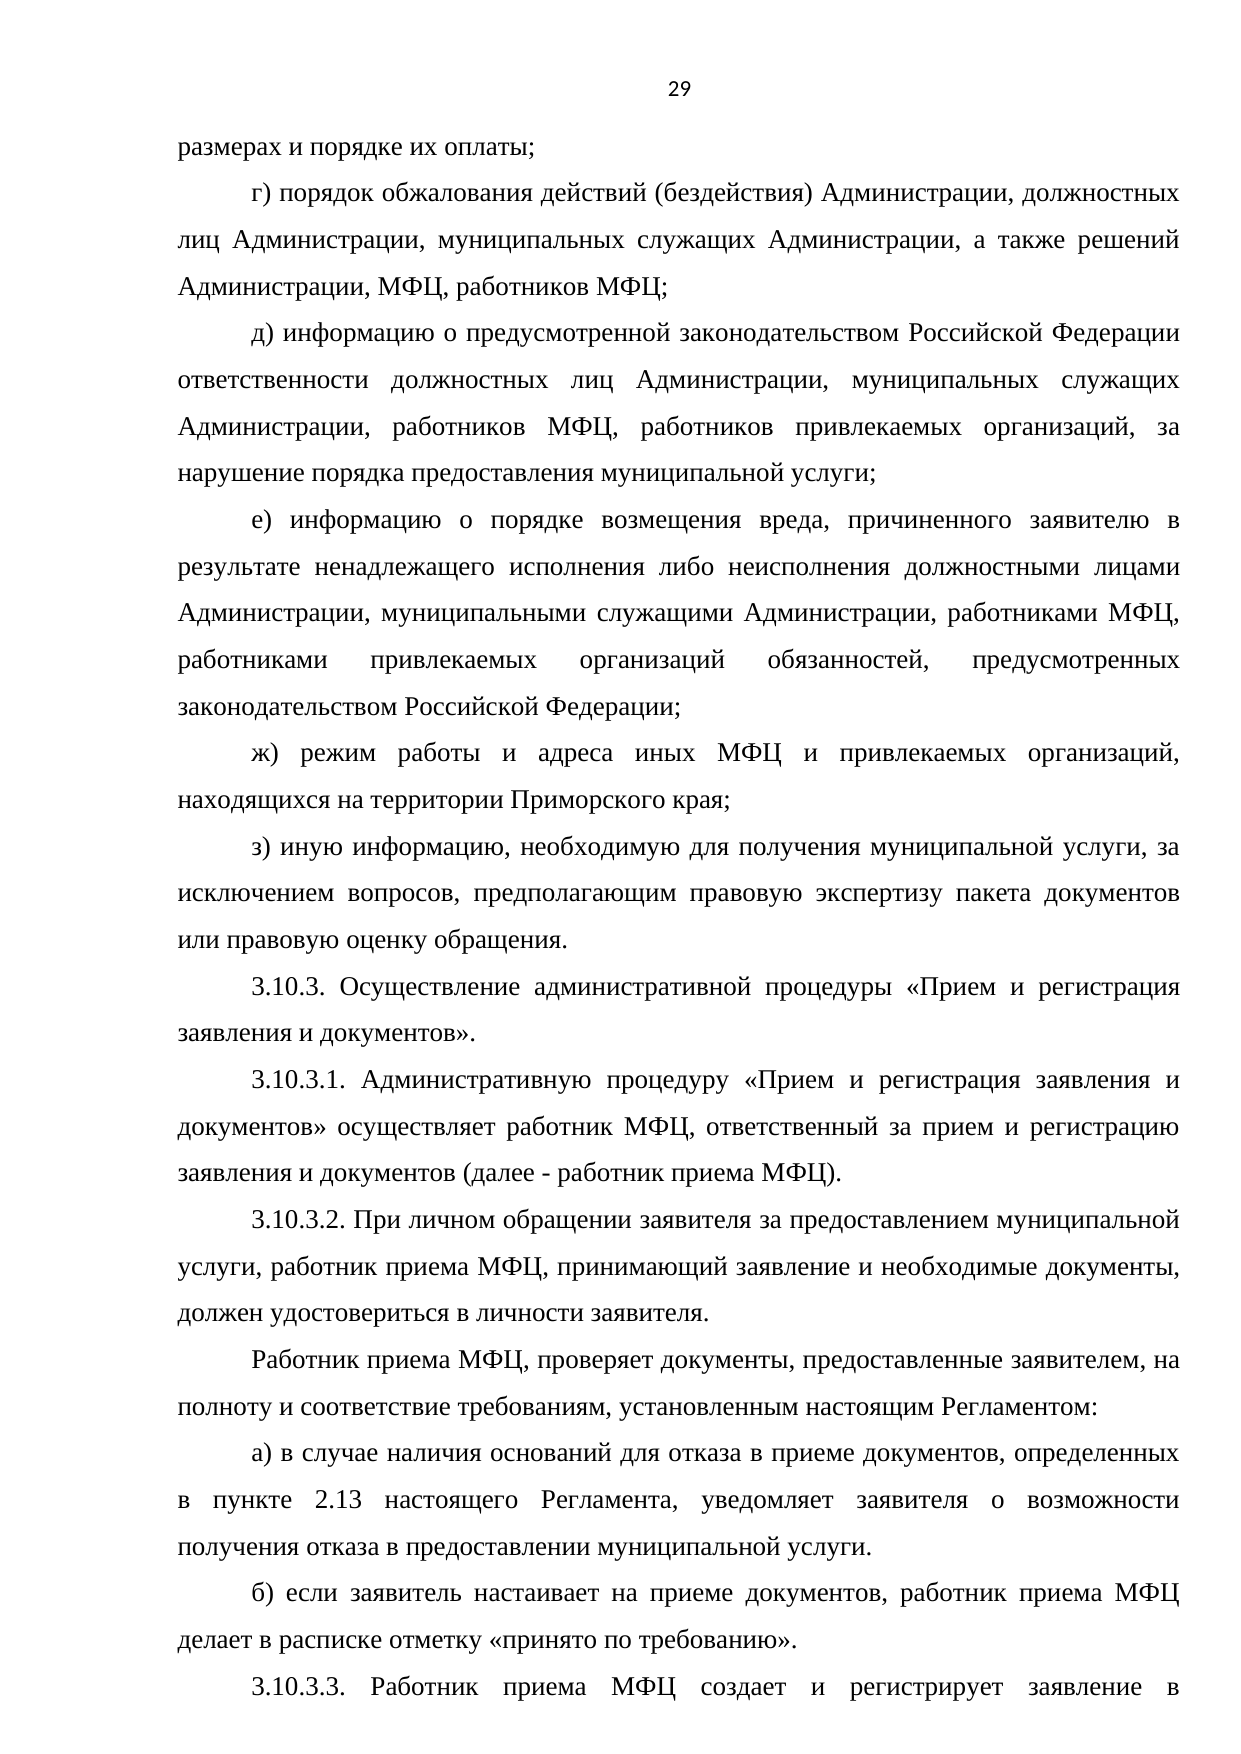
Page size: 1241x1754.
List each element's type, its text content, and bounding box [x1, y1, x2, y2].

text ж) режим работы и адреса иных МФЦ и привлекаемых организаций, находящихся на территории Приморского края; [177, 737, 1181, 814]
text д) информацию о предусмотренной законодательством Российской Федерации ответственности должностных лиц Администрации, муниципальных служащих Администрации, работников МФЦ, работников привлекаемых организаций, за нарушение порядка предоставления муниципальной услуги; [177, 317, 1181, 488]
text б) если заявитель настаивает на приеме документов, работник приема МФЦ делает в расписке отметку «принято по требованию». [177, 1577, 1181, 1654]
text з) иную информацию, необходимую для получения муниципальной услуги, за исключением вопросов, предполагающим правовую экспертизу пакета документов или правовую оценку обращения. [177, 830, 1181, 954]
text Работник приема МФЦ, проверяет документы, предоставленные заявителем, на полноту и соответствие требованиям, установленным настоящим Регламентом: [177, 1343, 1181, 1421]
text 3.10.3.2. При личном обращении заявителя за предоставлением муниципальной услуги, работник приема МФЦ, принимающий заявление и необходимые документы, должен удостовериться в личности заявителя. [177, 1203, 1181, 1328]
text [177, 1670, 1181, 1701]
text а) в случае наличия оснований для отказа в приеме документов, определенных в пункте 2.13 настоящего Регламента, уведомляет заявителя о возможности получения отказа в предоставлении муниципальной услуги. [177, 1437, 1181, 1561]
text е) информацию о порядке возмещения вреда, причиненного заявителю в результате ненадлежащего исполнения либо неисполнения должностными лицами Администрации, муниципальными служащими Администрации, работниками МФЦ, работниками привлекаемых организаций обязанностей, предусмотренных законодательством Российской Федерации; [177, 503, 1181, 721]
text 3.10.3.1. Административную процедуру «Прием и регистрация заявления и документов» осуществляет работник МФЦ, ответственный за прием и регистрацию заявления и документов (далее - работник приема МФЦ). [177, 1063, 1181, 1188]
text г) порядок обжалования действий (бездействия) Администрации, должностных лиц Администрации, муниципальных служащих Администрации, а также решений Администрации, МФЦ, работников МФЦ; [177, 177, 1181, 301]
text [177, 130, 1181, 161]
text 3.10.3. Осуществление административной процедуры «Прием и регистрация заявления и документов». [177, 970, 1181, 1048]
